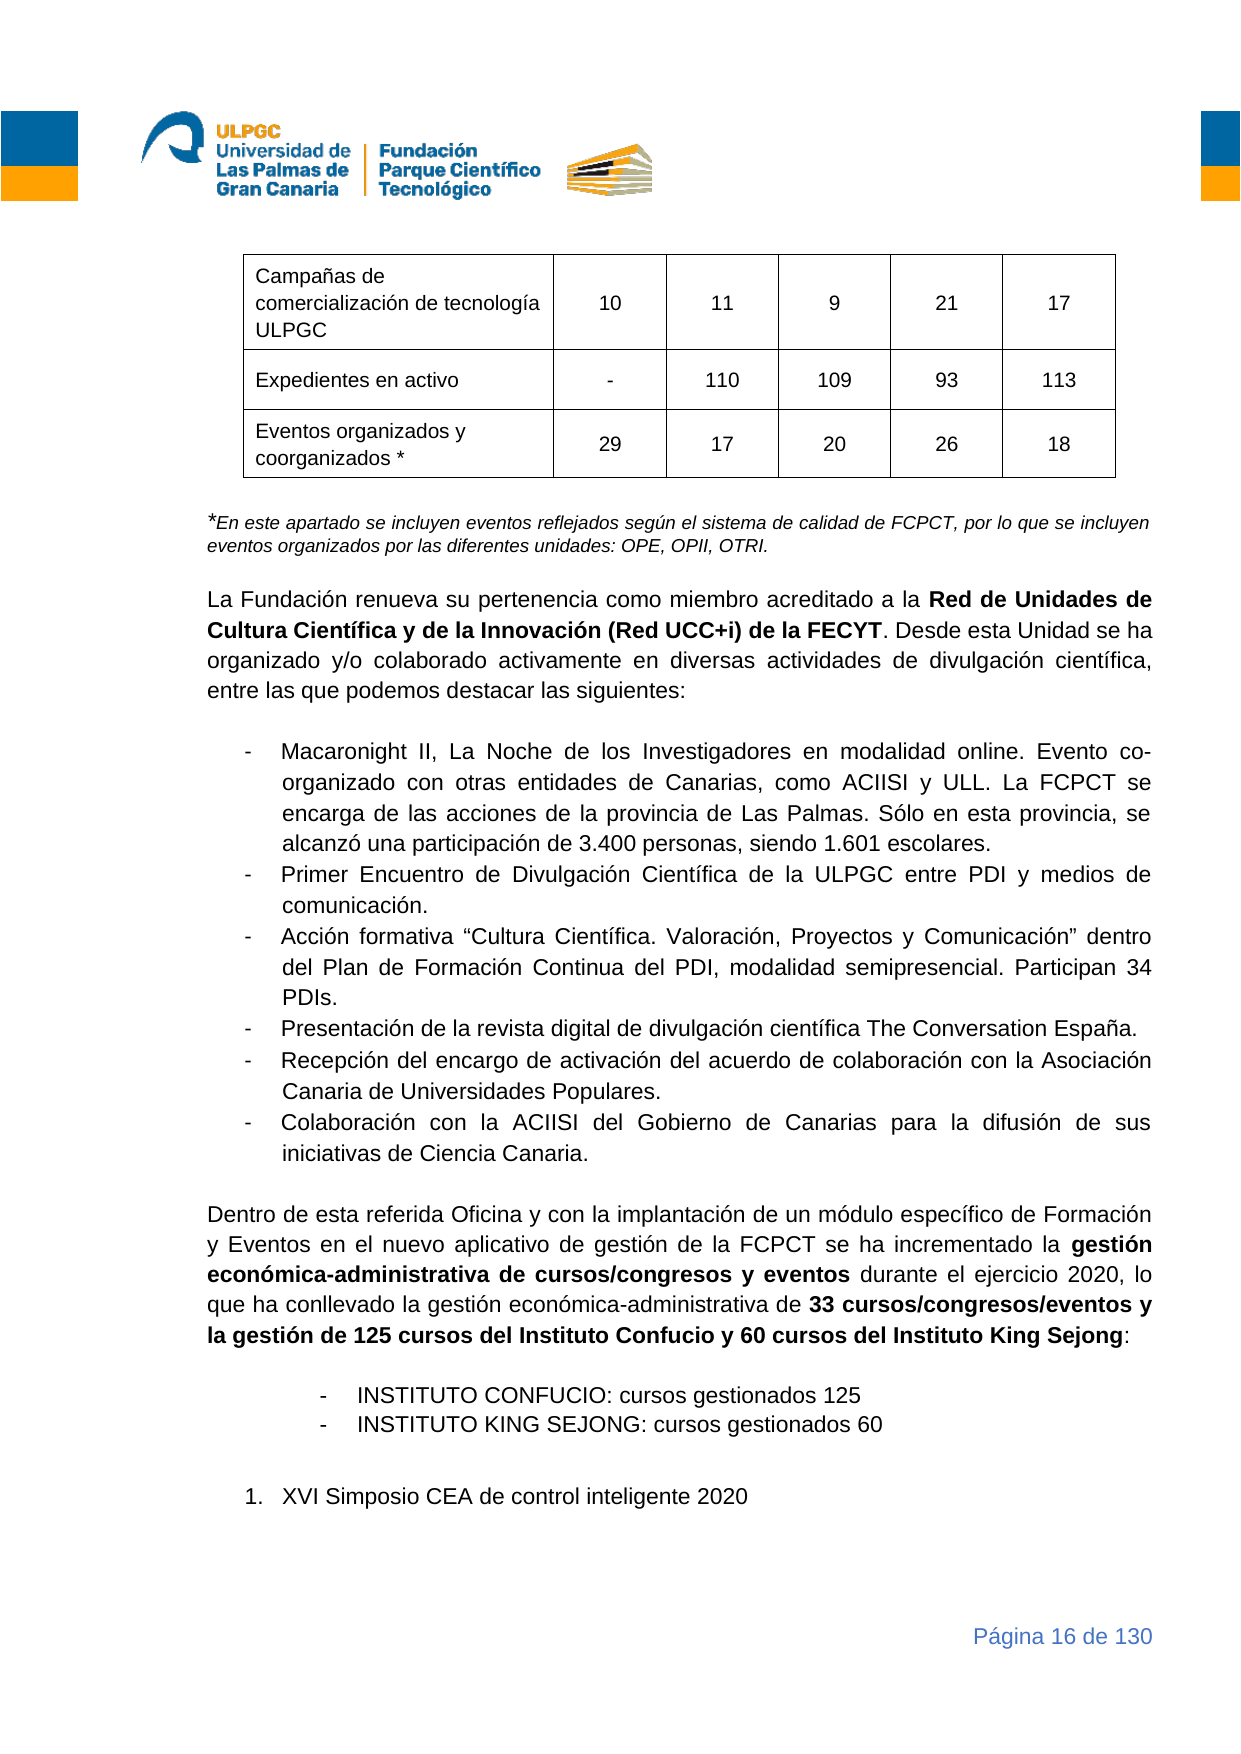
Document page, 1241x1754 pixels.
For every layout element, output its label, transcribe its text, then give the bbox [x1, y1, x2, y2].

table_cell 9 [779, 255, 890, 349]
text Dentro de esta referida Oficina y con la implantación de un módulo específico de Formación y Eventos en el nuevo aplicativo de gestión de la FCPCT se ha incrementado la gestión económica-administrativa de cursos/congresos y eventos durante el ejercicio 2020, lo que ha conllevado la gestión económica-administrativa de 33 cursos/congresos/eventos y la gestión de 125 cursos del Instituto Confucio y 60 cursos del Instituto King Sejong: [207, 1201, 1152, 1348]
table_cell Expedientes en activo [244, 350, 553, 409]
table_cell 17 [1003, 255, 1115, 349]
table_cell Eventos organizados y coorganizados * [244, 410, 553, 477]
text La Fundación renueva su pertenencia como miembro acreditado a la Red de Unidades de Cultura Científica y de la Innovación (Red UCC+i) de la FECYT. Desde esta Unidad se ha organizado y/o colaborado activamente en diversas actividades de divulgación científica, entre las que podemos destacar las siguientes: [207, 586, 1152, 703]
text *En este apartado se incluyen eventos reflejados según el sistema de calidad de FCPCT, por lo que se incluyen eventos organizados por las diferentes unidades: OPE, OPII, OTRI. [207, 508, 1152, 556]
list Acción formativa “Cultura Científica. Valoración, Proyectos y Comunicación” dentro del Plan de Formación Continua del PDI, modalidad semipresencial. Participan 34 PDIs. [244, 922, 1152, 1010]
list Recepción del encargo de activación del acuerdo de colaboración con la Asociación Canaria de Universidades Populares. [244, 1046, 1152, 1105]
list Colaboración con la ACIISI del Gobierno de Canarias para la difusión de sus iniciativas de Ciencia Canaria. [244, 1108, 1152, 1167]
table_cell 110 [667, 350, 778, 409]
list Presentación de la revista digital de divulgación científica The Conversation España. [244, 1014, 1152, 1042]
list XVI Simposio CEA de control inteligente 2020 [244, 1483, 1152, 1509]
picture [114, 85, 680, 223]
table_cell - [554, 350, 666, 409]
table_cell 17 [667, 410, 778, 477]
table_cell 11 [667, 255, 778, 349]
table_cell 113 [1003, 350, 1115, 409]
table_cell 29 [554, 410, 666, 477]
table_cell 20 [779, 410, 890, 477]
list Macaronight II, La Noche de los Investigadores en modalidad online. Evento co-organizado con otras entidades de Canarias, como ACIISI y ULL. La FCPCT se encarga de las acciones de la provincia de Las Palmas. Sólo en esta provincia, se alcanzó una participación de 3.400 personas, siendo 1.601 escolares. [244, 737, 1152, 856]
list INSTITUTO KING SEJONG: cursos gestionados 60 [319, 1411, 1152, 1437]
table_cell 109 [779, 350, 890, 409]
table_cell 21 [891, 255, 1002, 349]
table_cell 93 [891, 350, 1002, 409]
table_cell 18 [1003, 410, 1115, 477]
table_cell Campañas de comercialización de tecnología ULPGC [244, 255, 553, 349]
table_cell 10 [554, 255, 666, 349]
list Primer Encuentro de Divulgación Científica de la ULPGC entre PDI y medios de comunicación. [244, 860, 1152, 918]
table_cell 26 [891, 410, 1002, 477]
list INSTITUTO CONFUCIO: cursos gestionados 125 [319, 1382, 1152, 1408]
